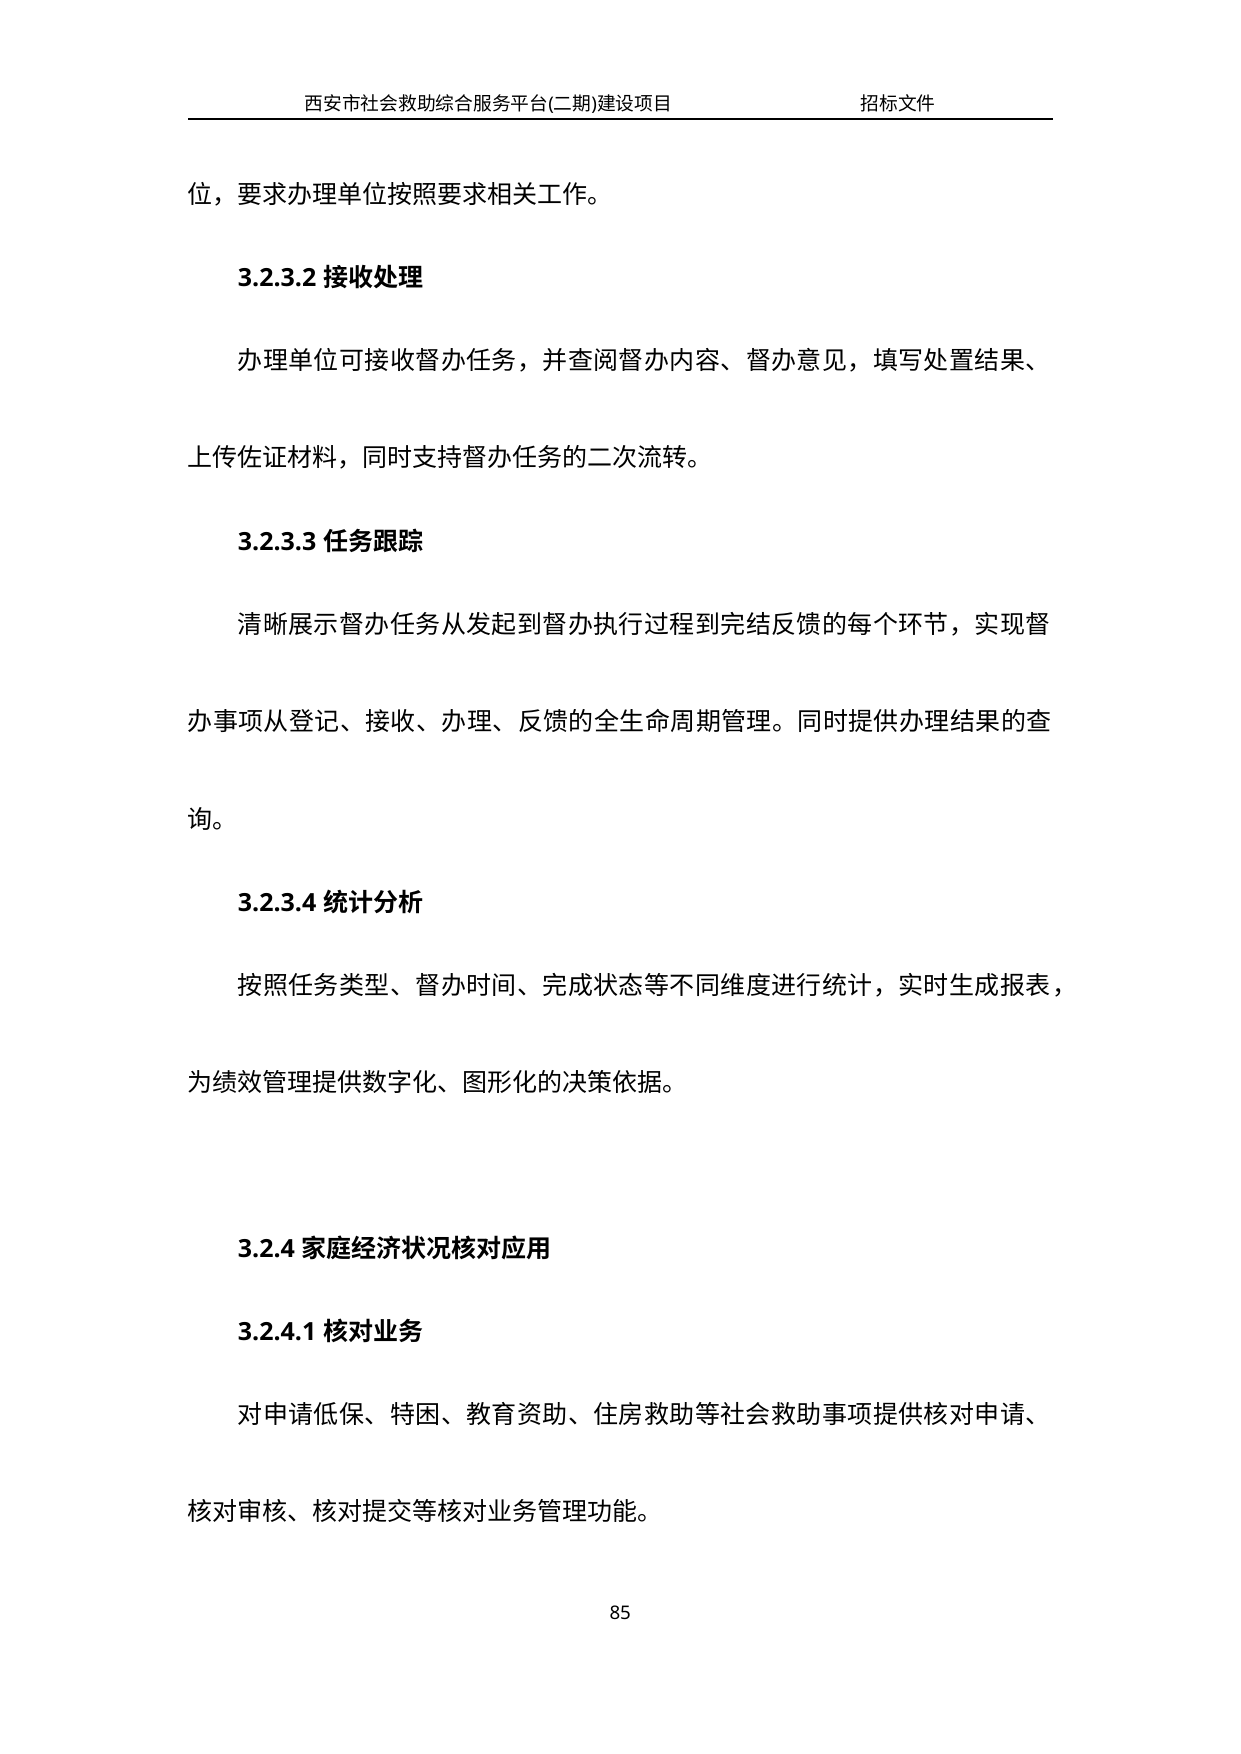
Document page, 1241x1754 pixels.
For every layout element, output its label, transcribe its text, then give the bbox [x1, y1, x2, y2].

text 3.2.4 家庭经济状况核对应用 [187, 1214, 1053, 1279]
text 3.2.3.3 任务跟踪 [187, 507, 1053, 572]
text 3.2.4.1 核对业务 [187, 1297, 1053, 1362]
text 对申请低保、特困、教育资助、住房救助等社会救助事项提供核对申请、核对审核、核对提交等核对业务管理功能。 [187, 1380, 1053, 1542]
text 3.2.3.4 统计分析 [187, 868, 1053, 933]
text 3.2.3.2 接收处理 [187, 243, 1053, 308]
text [187, 160, 1053, 225]
text 清晰展示督办任务从发起到督办执行过程到完结反馈的每个环节，实现督办事项从登记、接收、办理、反馈的全生命周期管理。同时提供办理结果的查询。 [187, 590, 1053, 850]
text 按照任务类型、督办时间、完成状态等不同维度进行统计，实时生成报表，为绩效管理提供数字化、图形化的决策依据。 [187, 951, 1053, 1113]
text 办理单位可接收督办任务，并查阅督办内容、督办意见，填写处置结果、上传佐证材料，同时支持督办任务的二次流转。 [187, 326, 1053, 488]
